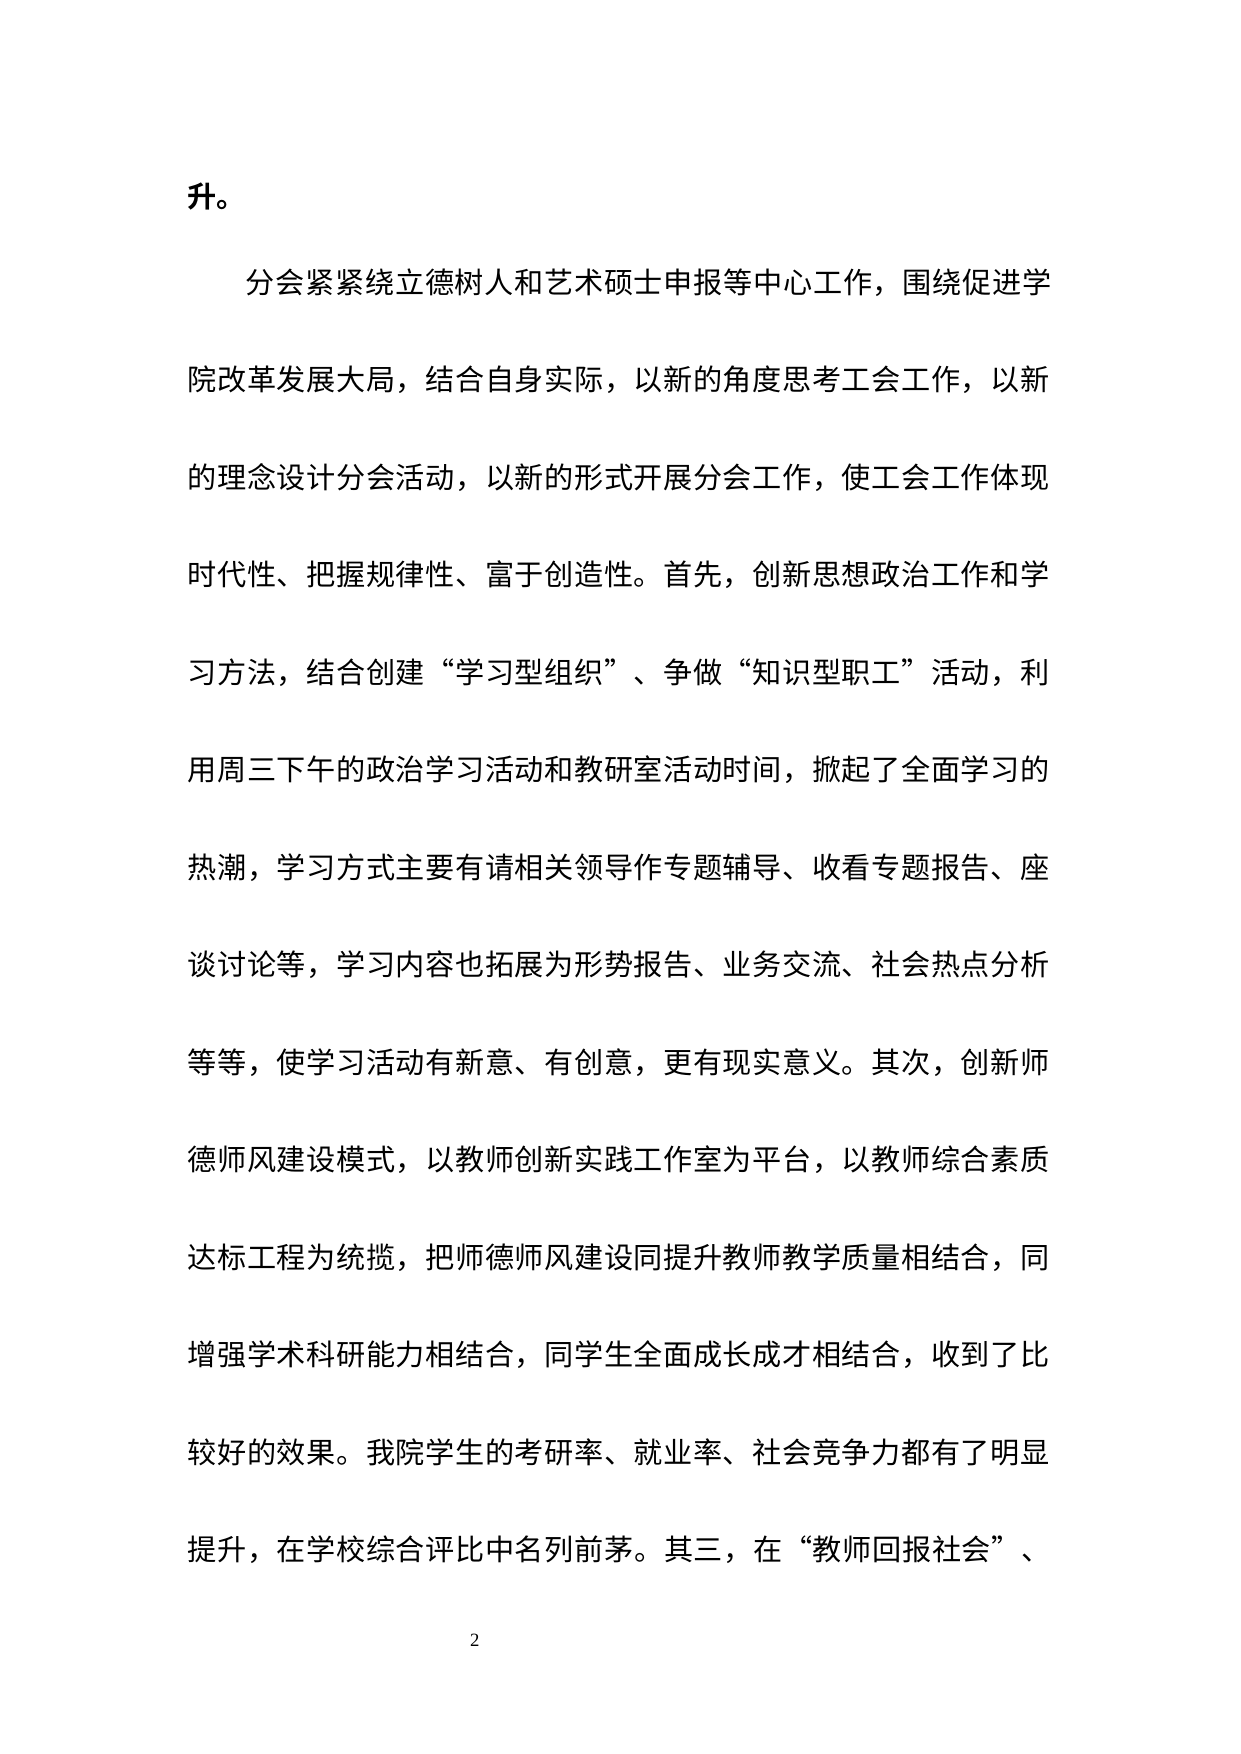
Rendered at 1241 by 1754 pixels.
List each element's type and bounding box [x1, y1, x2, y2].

text [187, 162, 1053, 227]
text [187, 248, 1053, 1581]
